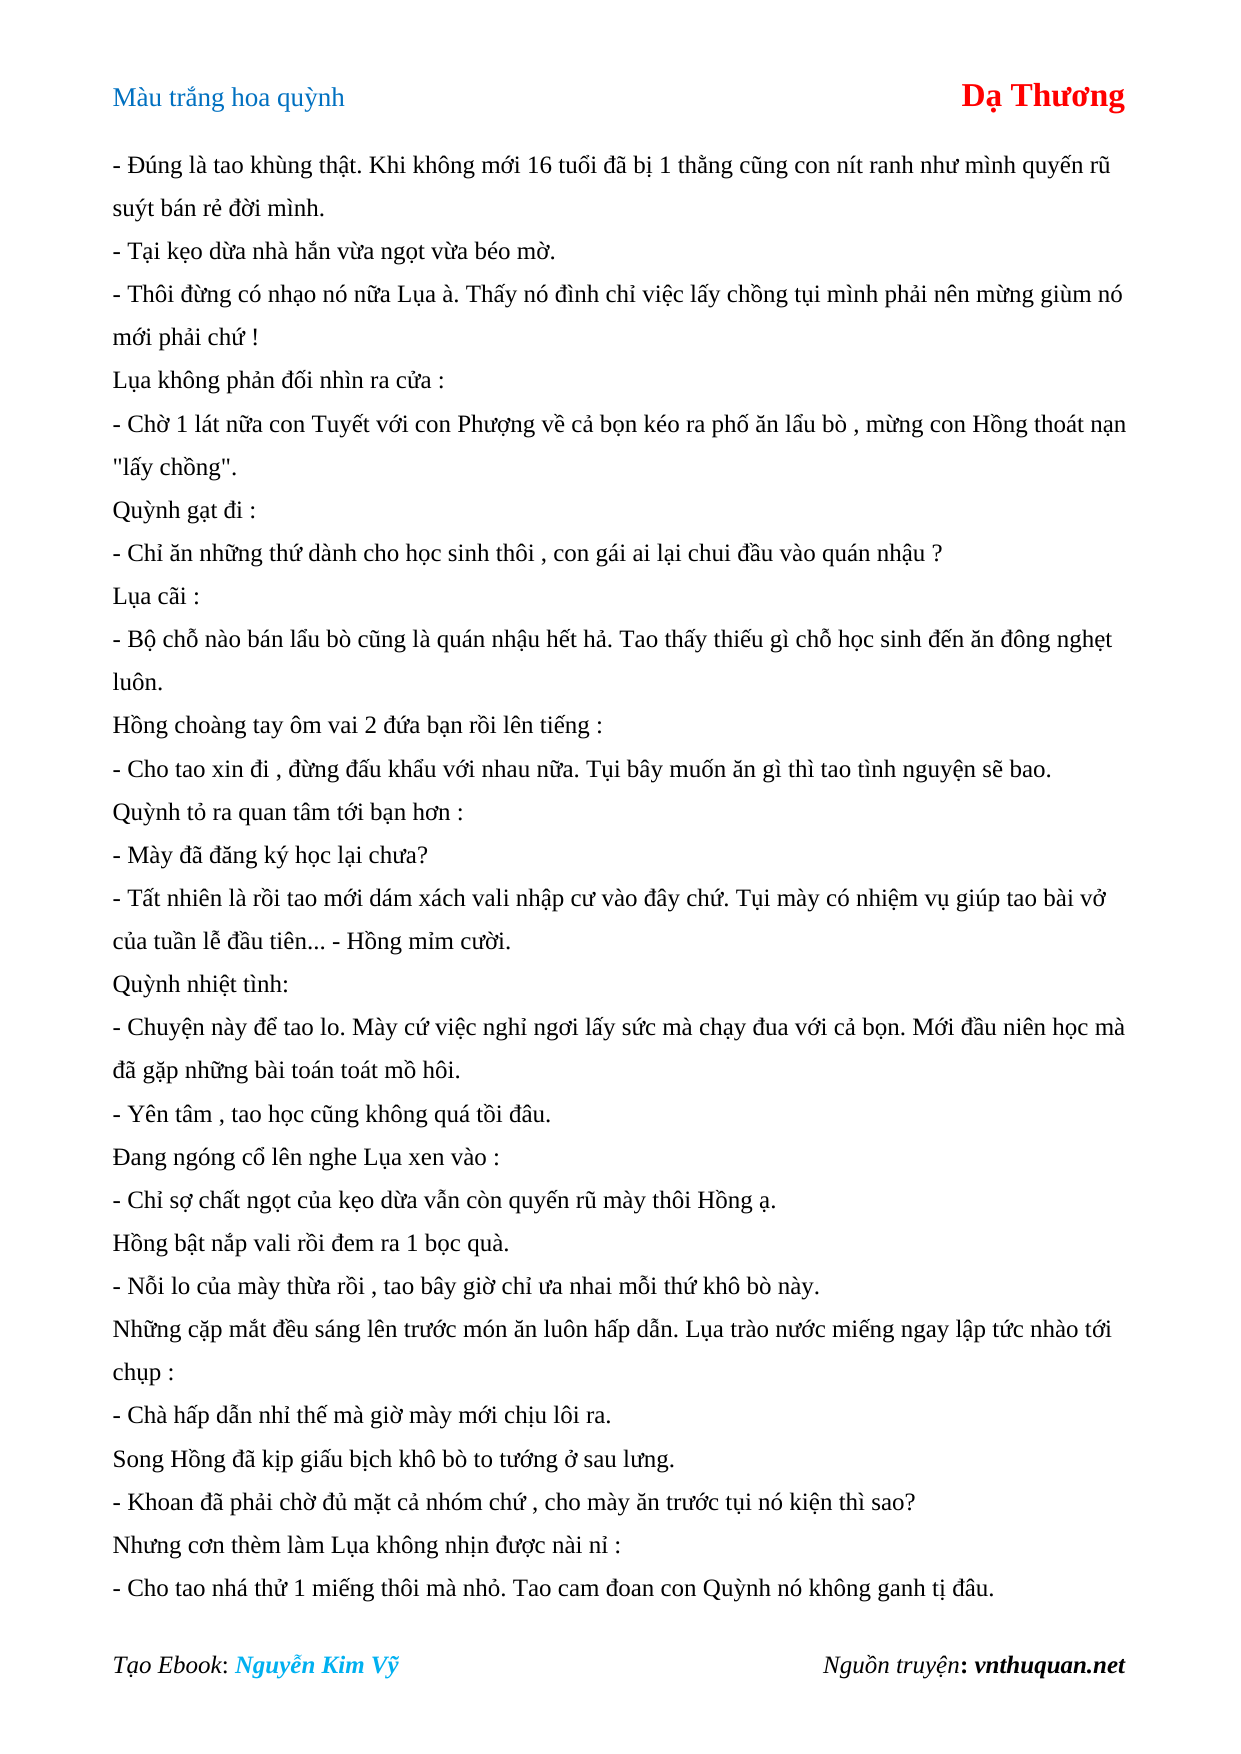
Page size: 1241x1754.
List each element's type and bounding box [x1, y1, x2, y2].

text [112, 150, 1128, 1602]
